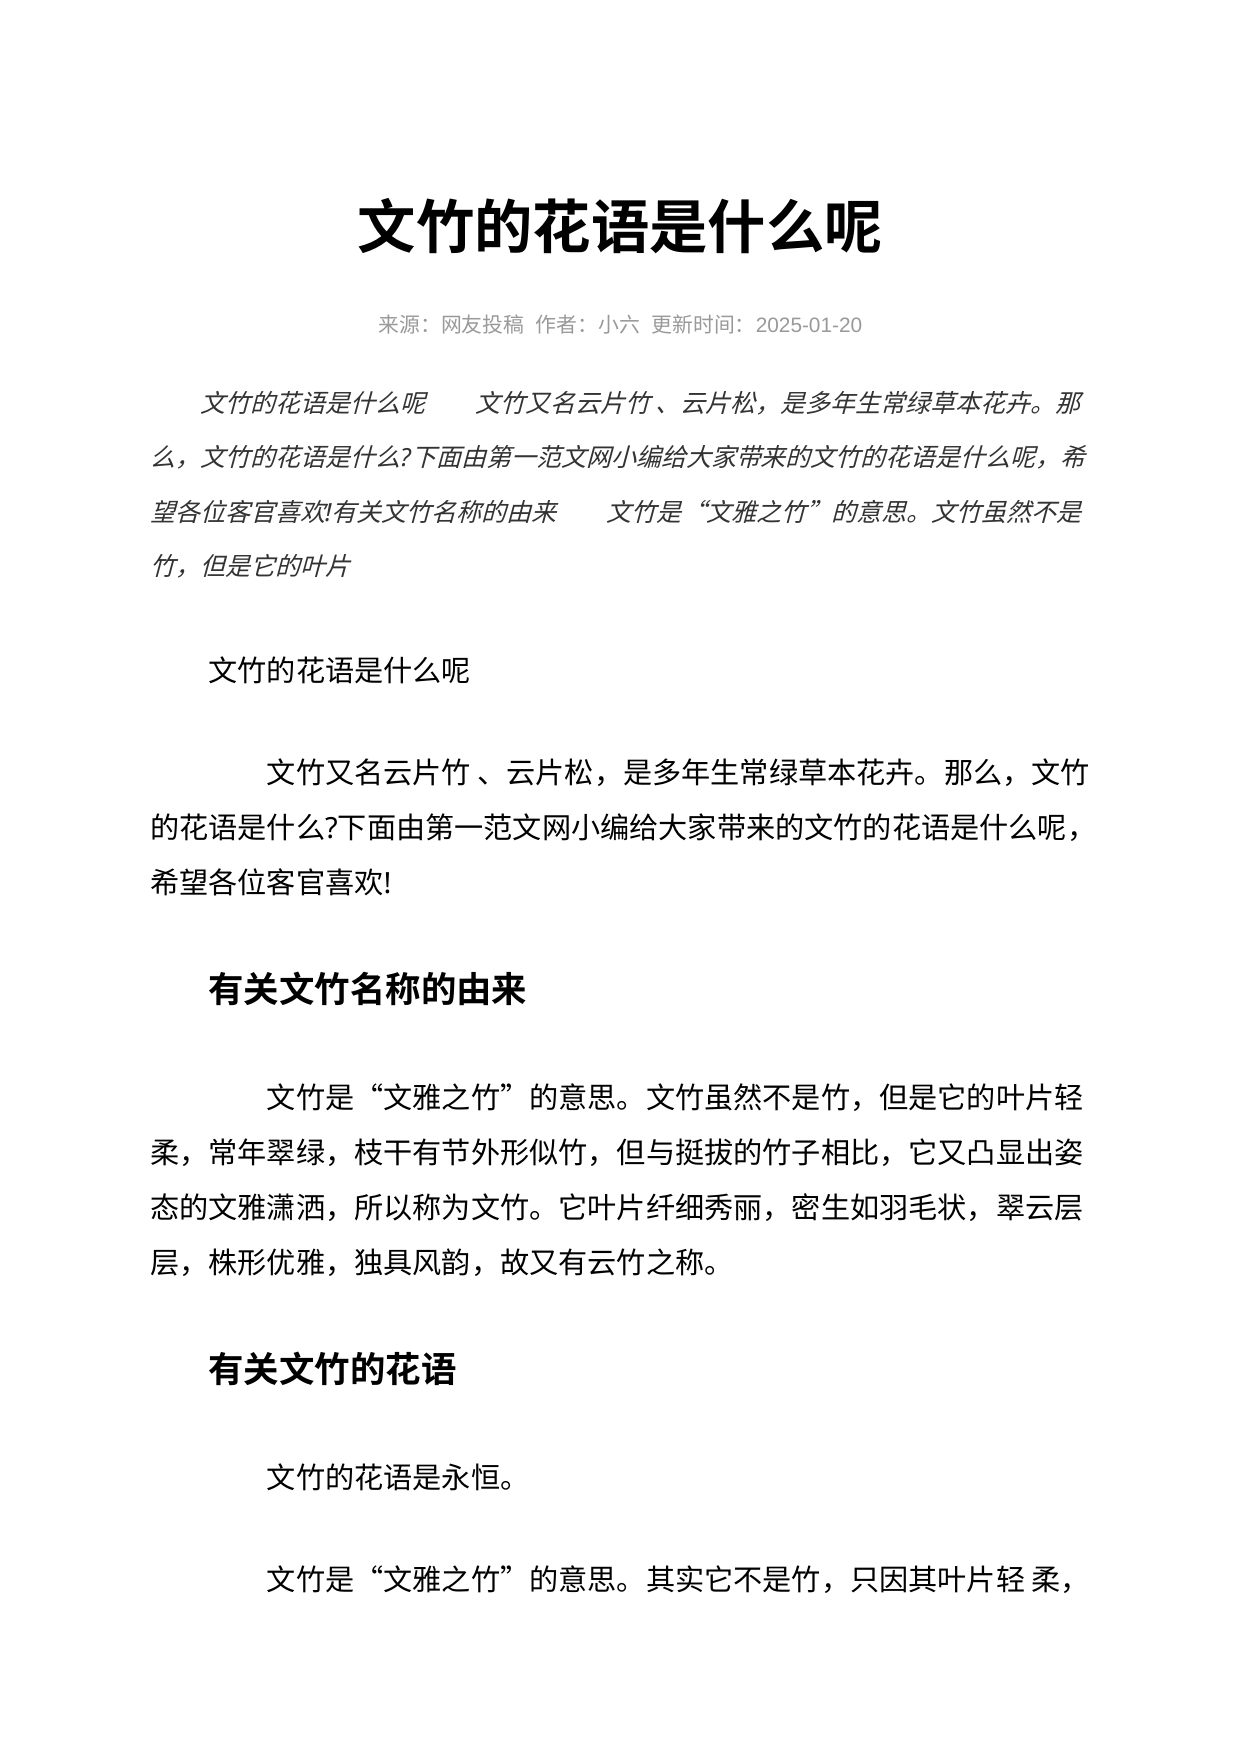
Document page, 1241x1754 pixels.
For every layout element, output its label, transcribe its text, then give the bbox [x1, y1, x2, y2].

subtitle 文竹的花语是什么呢 [150, 181, 1090, 266]
text 有关文竹名称的由来 [150, 961, 1090, 1013]
text 有关文竹的花语 [150, 1341, 1090, 1393]
text 来源：网友投稿 作者：小六 更新时间：2025-01-20 [150, 313, 1090, 337]
text 文竹是“文雅之竹”的意思。文竹虽然不是竹，但是它的叶片轻柔，常年翠绿，枝干有节外形似竹，但与挺拔的竹子相比，它又凸显出姿态的文雅潇洒，所以称为文竹。它叶片纤细秀丽，密生如羽毛状，翠云层层，株形优雅，独具风韵，故又有云竹之称。 [150, 1075, 1090, 1282]
text 文竹又名云片竹 、云片松，是多年生常绿草本花卉。那么，文竹的花语是什么?下面由第一范文网小编给大家带来的文竹的花语是什么呢，希望各位客官喜欢! [150, 749, 1090, 902]
text 文竹的花语是什么呢 文竹又名云片竹 、云片松，是多年生常绿草本花卉。那么，文竹的花语是什么?下面由第一范文网小编给大家带来的文竹的花语是什么呢，希望各位客官喜欢!有关文竹名称的由来 文竹是“文雅之竹”的意思。文竹虽然不是竹，但是它的叶片 [150, 383, 1090, 583]
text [150, 1557, 1090, 1599]
text 文竹的花语是永恒。 [150, 1455, 1090, 1497]
text 文竹的花语是什么呢 [150, 648, 1090, 690]
